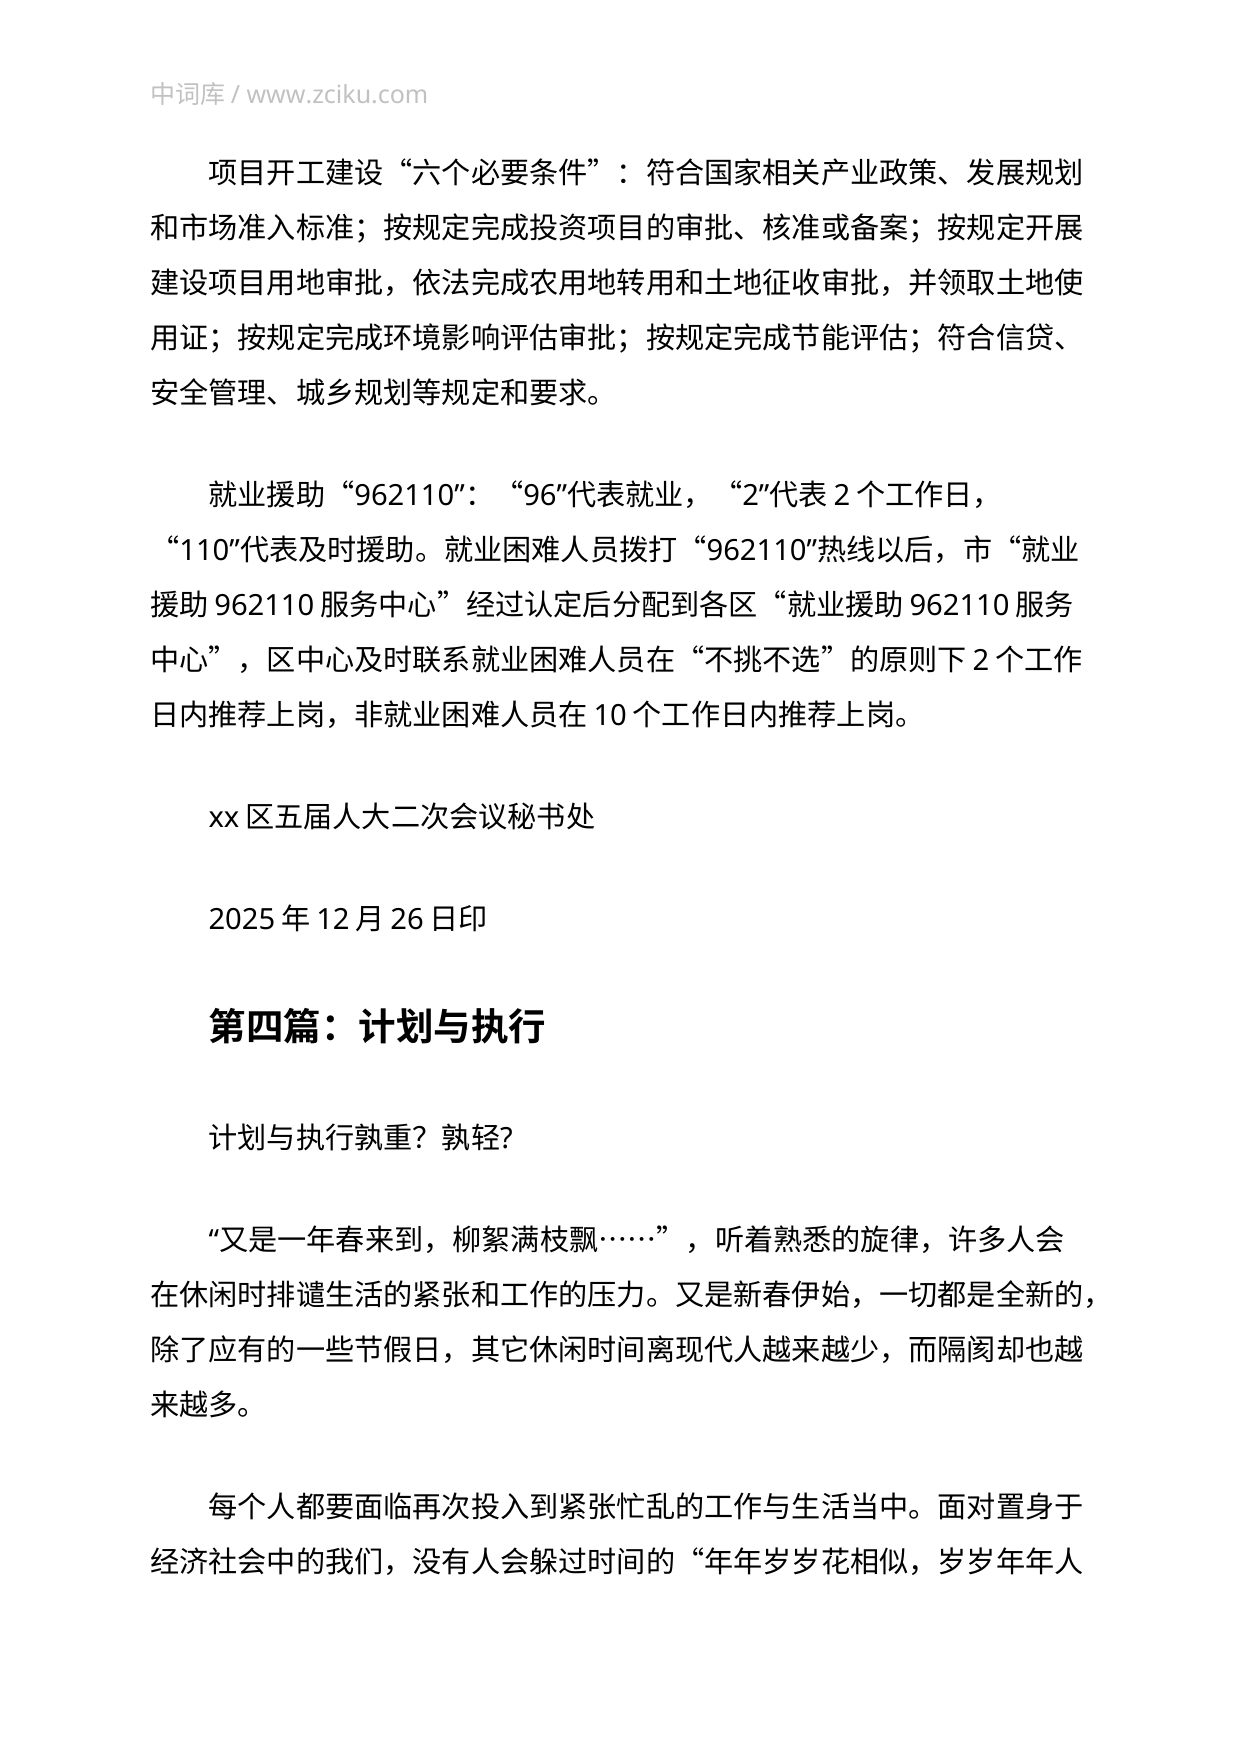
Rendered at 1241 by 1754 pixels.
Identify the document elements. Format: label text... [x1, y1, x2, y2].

text 项目开工建设“六个必要条件”：符合国家相关产业政策、发展规划和市场准入标准；按规定完成投资项目的审批、核准或备案；按规定开展建设项目用地审批，依法完成农用地转用和土地征收审批，并领取土地使用证；按规定完成环境影响评估审批；按规定完成节能评估；符合信贷、安全管理、城乡规划等规定和要求。 [150, 150, 1090, 412]
text 就业援助“962110”：“96”代表就业，“2”代表2个工作日，“110”代表及时援助。就业困难人员拨打“962110”热线以后，市“就业援助962110服务中心”经过认定后分配到各区“就业援助962110服务中心”，区中心及时联系就业困难人员在“不挑不选”的原则下2个工作日内推荐上岗，非就业困难人员在10个工作日内推荐上岗。 [150, 471, 1090, 734]
text 计划与执行孰重？孰轻? [150, 1115, 1090, 1157]
text xx区五届人大二次会议秘书处 [150, 793, 1090, 836]
text 2025年12月26日印 [150, 895, 1090, 938]
text “又是一年春来到，柳絮满枝飘……”，听着熟悉的旋律，许多人会在休闲时排谴生活的紧张和工作的压力。又是新春伊始，一切都是全新的，除了应有的一些节假日，其它休闲时间离现代人越来越少，而隔阂却也越来越多。 [150, 1217, 1090, 1424]
text 第四篇：计划与执行 [150, 997, 1090, 1052]
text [150, 1483, 1090, 1580]
